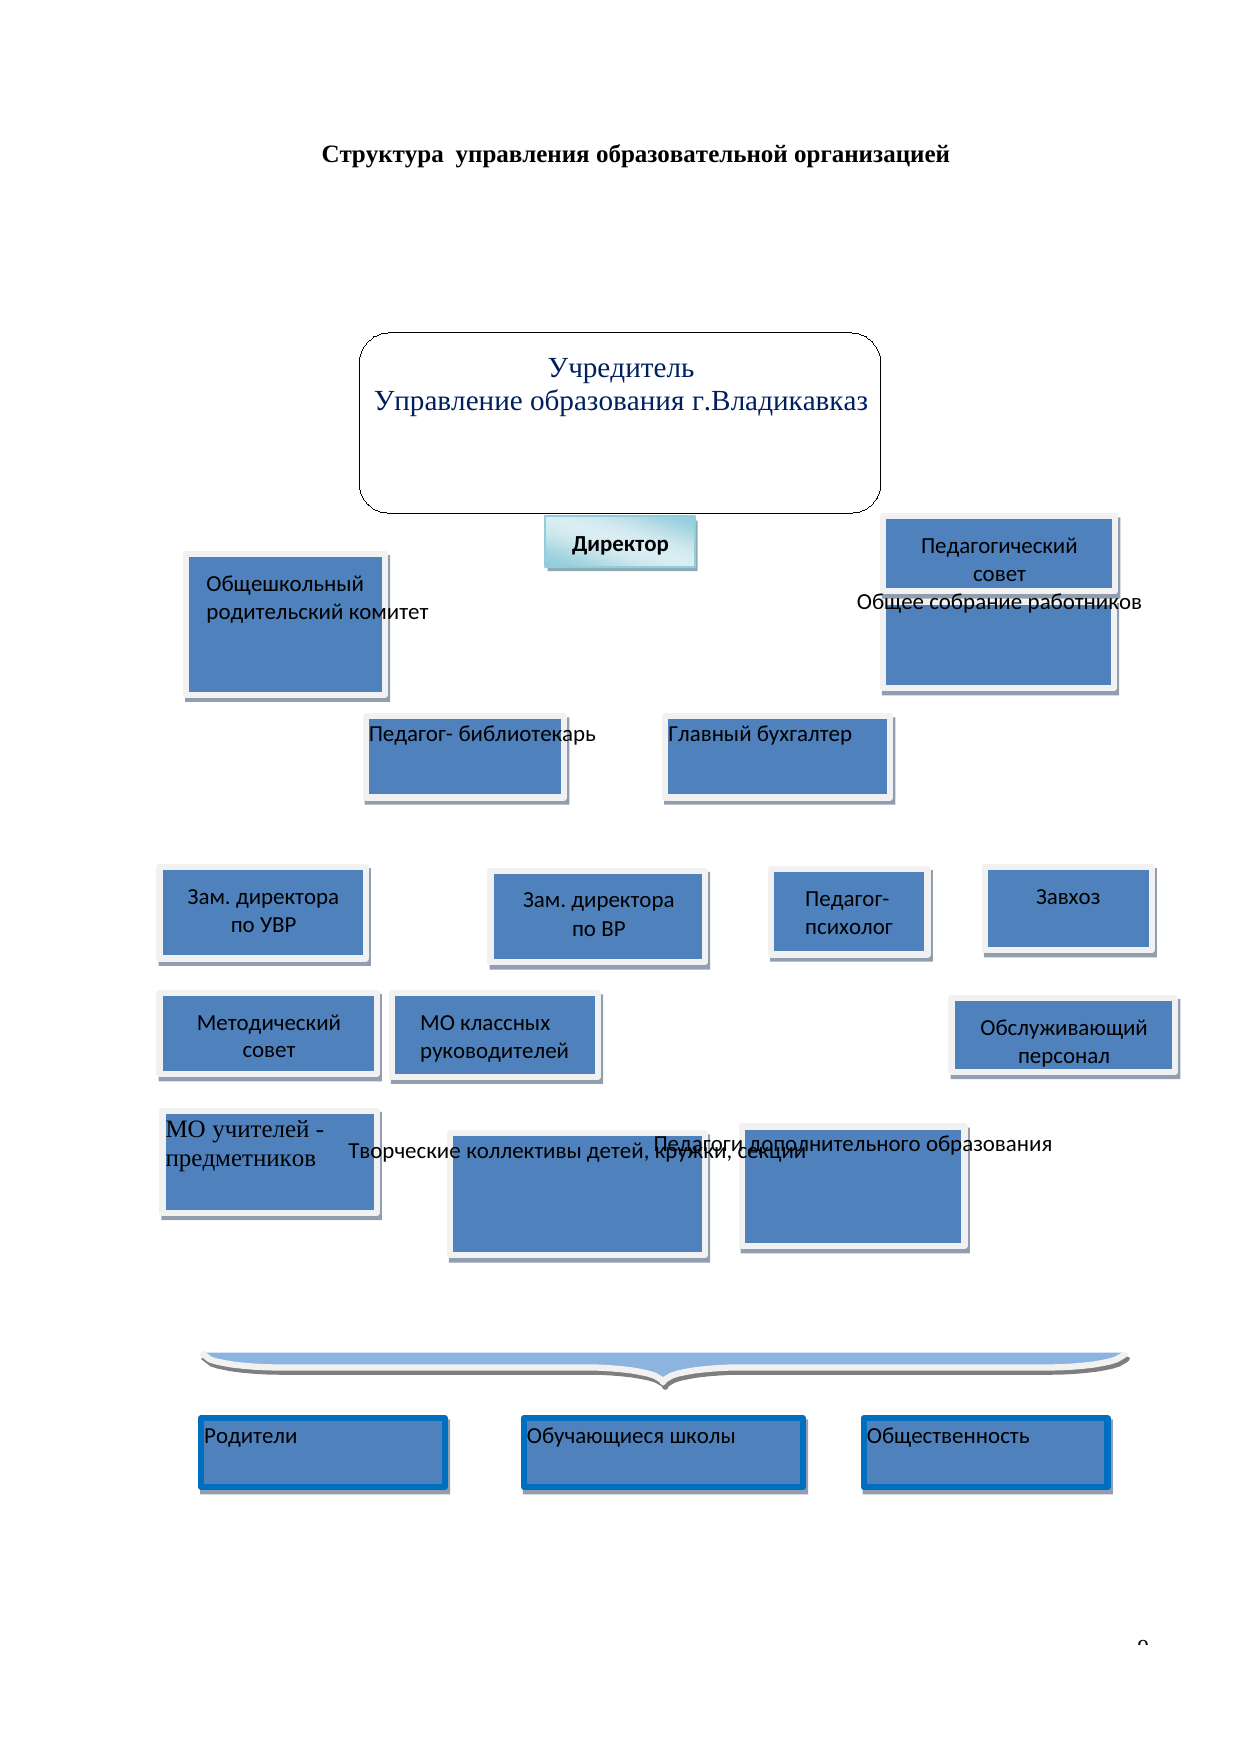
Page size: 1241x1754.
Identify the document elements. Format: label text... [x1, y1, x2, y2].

subtitle Структура управления образовательной организацией [321, 139, 1163, 168]
picture [546, 517, 694, 566]
